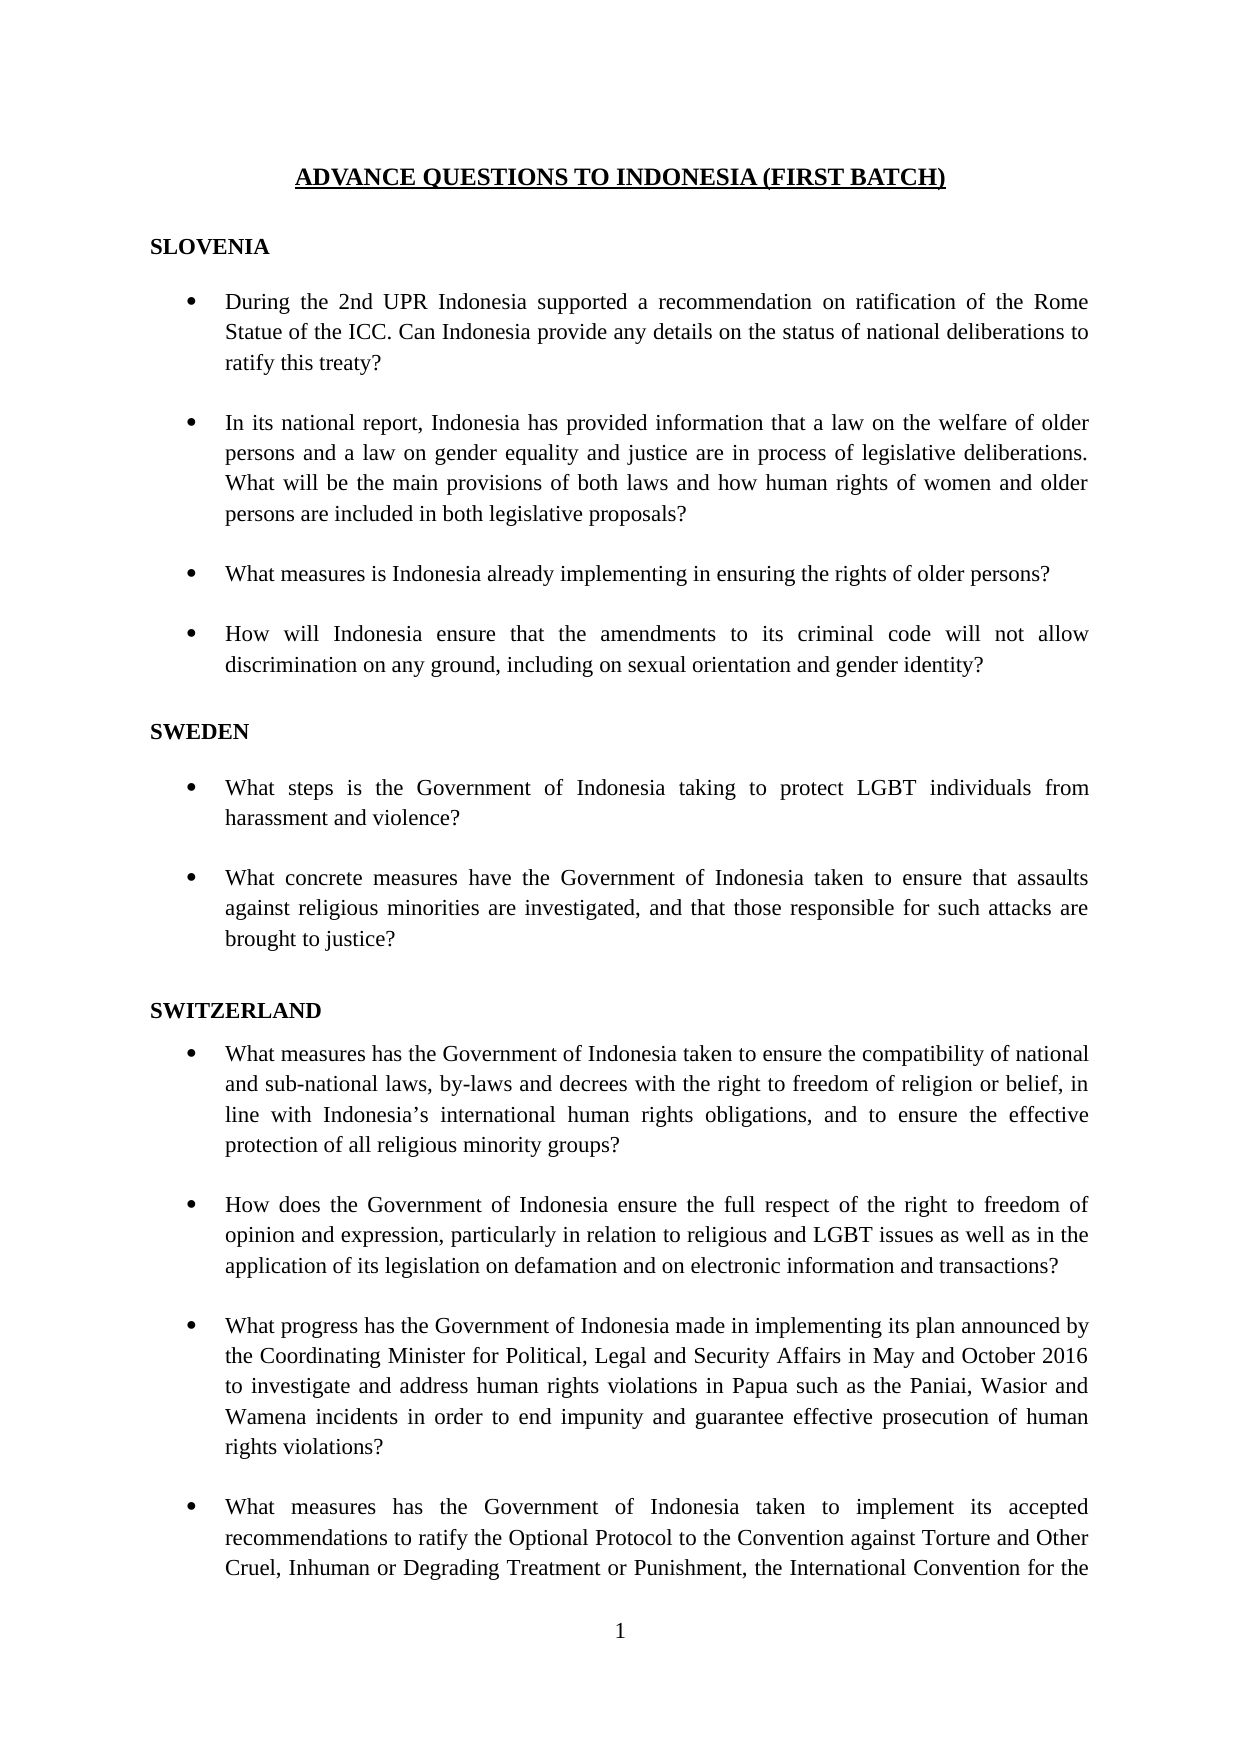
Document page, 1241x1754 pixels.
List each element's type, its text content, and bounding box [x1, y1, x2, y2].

subtitle ADVANCE QUESTIONS TO INDONESIA (FIRST BATCH) [150, 162, 1090, 191]
list In its national report, Indonesia has provided information that a law on the welfare of older persons and a law on gender equality and justice are in process of legislative deliberations. What will be the main provisions of both laws and how human rights of women and older persons are included in both legislative proposals? [187, 409, 1090, 526]
text SWITZERLAND [150, 998, 1090, 1024]
subtitle SWEDEN [150, 718, 1090, 745]
list What concrete measures have the Government of Indonesia taken to ensure that assaults against religious minorities are investigated, and that those responsible for such attacks are brought to justice? [187, 864, 1090, 951]
list What measures is Indonesia already implementing in ensuring the rights of older persons? [187, 560, 1090, 586]
list What progress has the Government of Indonesia made in implementing its plan announced by the Coordinating Minister for Political, Legal and Security Affairs in May and October 2016 to investigate and address human rights violations in Papua such as the Paniai, Wasior and Wamena incidents in order to end impunity and guarantee effective prosecution of human rights violations? [187, 1312, 1090, 1459]
list What steps is the Government of Indonesia taking to protect LGBT individuals from harassment and violence? [187, 774, 1090, 830]
list What measures has the Government of Indonesia taken to ensure the compatibility of national and sub-national laws, by-laws and decrees with the right to freedom of religion or belief, in line with Indonesia’s international human rights obligations, and to ensure the effective protection of all religious minority groups? [187, 1040, 1090, 1157]
list During the 2nd UPR Indonesia supported a recommendation on ratification of the Rome Statue of the ICC. Can Indonesia provide any details on the status of national deliberations to ratify this treaty? [187, 288, 1090, 375]
subtitle SLOVENIA [150, 233, 1090, 259]
list How will Indonesia ensure that the amendments to its criminal code will not allow discrimination on any ground, including on sexual orientation and gender identity? [187, 621, 1090, 677]
list How does the Government of Indonesia ensure the full respect of the right to freedom of opinion and expression, particularly in relation to religious and LGBT issues as well as in the application of its legislation on defamation and on electronic information and transactions? [187, 1191, 1090, 1278]
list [187, 1493, 1090, 1580]
